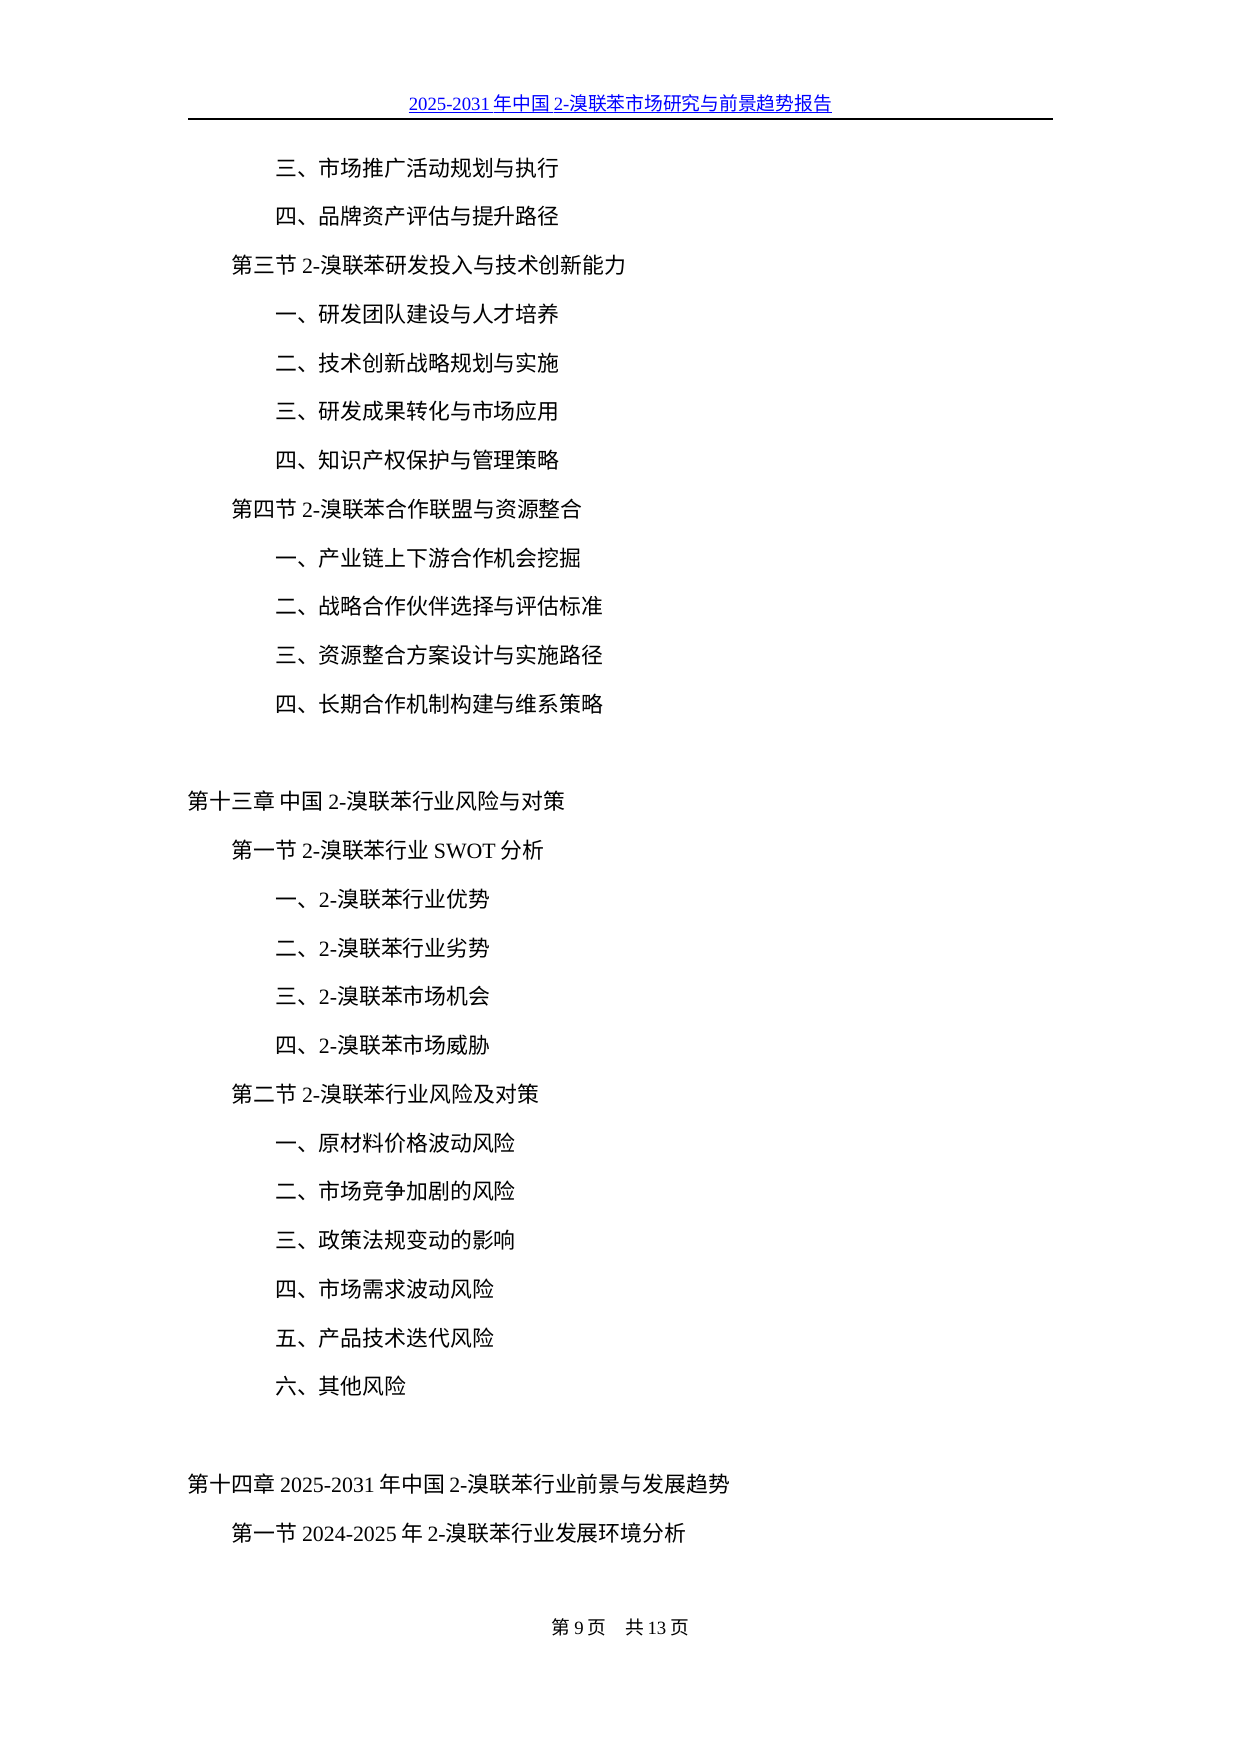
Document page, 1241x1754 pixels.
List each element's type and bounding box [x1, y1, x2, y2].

text [187, 150, 1053, 1548]
